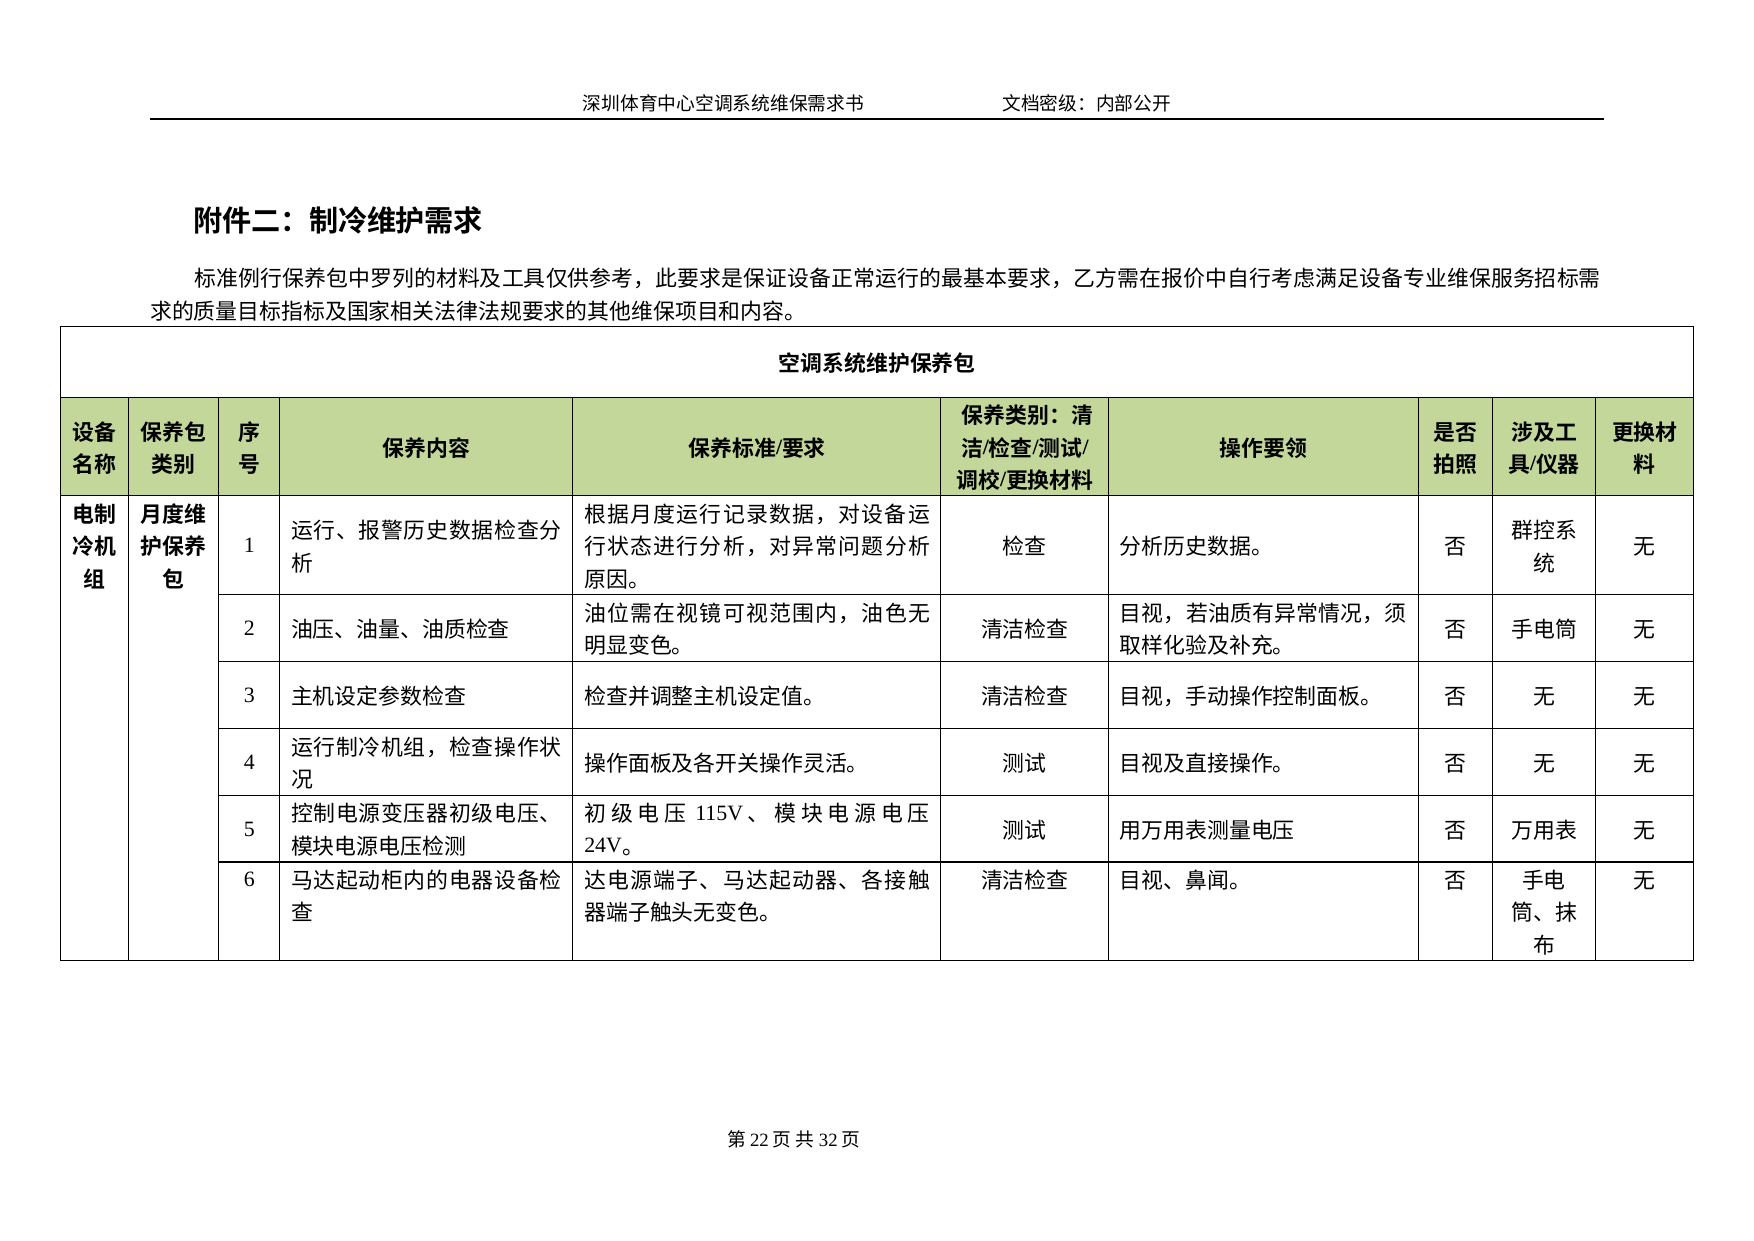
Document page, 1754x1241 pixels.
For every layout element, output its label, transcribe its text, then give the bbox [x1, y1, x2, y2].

table_cell 更换材料 [1596, 398, 1693, 495]
table_cell 无 [1596, 662, 1693, 728]
table_cell 操作面板及各开关操作灵活。 [573, 729, 940, 794]
table_cell 测试 [941, 729, 1108, 794]
table_cell 分析历史数据。 [1109, 496, 1418, 594]
table_cell 保养包类别 [129, 398, 218, 495]
table_cell 无 [1596, 729, 1693, 794]
table_cell 否 [1419, 662, 1492, 728]
table_cell 运行制冷机组，检查操作状况 [280, 729, 572, 794]
table_cell 设备名称 [61, 398, 128, 495]
table_cell 主机设定参数检查 [280, 662, 572, 728]
table_cell 无 [1493, 729, 1595, 794]
table_cell 清洁检查 [941, 595, 1108, 661]
table_cell 目视、鼻闻。 [1109, 863, 1418, 960]
table_cell 4 [219, 729, 279, 794]
table_cell 无 [1596, 863, 1693, 960]
table_cell 测试 [941, 796, 1108, 861]
table_cell 检查并调整主机设定值。 [573, 662, 940, 728]
table_cell 运行、报警历史数据检查分析 [280, 496, 572, 594]
table_cell 检查 [941, 496, 1108, 594]
table_cell 操作要领 [1109, 398, 1418, 495]
table_cell 电制冷机组 [61, 496, 128, 960]
table_cell 万用表 [1493, 796, 1595, 861]
table_cell 初级电压115V、模块电源电压24V。 [573, 796, 940, 861]
subtitle 附件二：制冷维护需求 [150, 198, 1608, 240]
table_cell 目视及直接操作。 [1109, 729, 1418, 794]
table_cell 控制电源变压器初级电压、模块电源电压检测 [280, 796, 572, 861]
table_cell 根据月度运行记录数据，对设备运行状态进行分析，对异常问题分析原因。 [573, 496, 940, 594]
table_cell 5 [219, 796, 279, 861]
table_cell 油位需在视镜可视范围内，油色无明显变色。 [573, 595, 940, 661]
text 标准例行保养包中罗列的材料及工具仅供参考，此要求是保证设备正常运行的最基本要求，乙方需在报价中自行考虑满足设备专业维保服务招标需求的质量目标指标及国家相关法律法规要求的其他维保项目和内容。 [150, 261, 1604, 326]
table_cell 保养内容 [280, 398, 572, 495]
table_cell 马达起动柜内的电器设备检查 [280, 863, 572, 960]
table_cell 无 [1596, 595, 1693, 661]
table_cell 清洁检查 [941, 863, 1108, 960]
table_cell 油压、油量、油质检查 [280, 595, 572, 661]
table_header 空调系统维护保养包 [61, 327, 1693, 397]
table_cell 无 [1493, 662, 1595, 728]
table_cell 无 [1596, 796, 1693, 861]
table_cell 序号 [219, 398, 279, 495]
table_cell 2 [219, 595, 279, 661]
table_cell 否 [1419, 595, 1492, 661]
table_cell 手电筒 [1493, 595, 1595, 661]
table_cell 否 [1419, 729, 1492, 794]
table_cell 否 [1419, 863, 1492, 960]
table_cell 无 [1596, 496, 1693, 594]
table_cell 达电源端子、马达起动器、各接触器端子触头无变色。 [573, 863, 940, 960]
table_cell 涉及工具/仪器 [1493, 398, 1595, 495]
table_cell 否 [1419, 796, 1492, 861]
table_cell 目视，手动操作控制面板。 [1109, 662, 1418, 728]
table_cell 保养标准/要求 [573, 398, 940, 495]
table_cell 保养类别：清洁/检查/测试/调校/更换材料 [941, 398, 1108, 495]
table_cell 6 [219, 863, 279, 960]
table_cell 手电筒、抹布 [1493, 863, 1595, 960]
table_cell 1 [219, 496, 279, 594]
table_cell 3 [219, 662, 279, 728]
table_cell 目视，若油质有异常情况，须取样化验及补充。 [1109, 595, 1418, 661]
table_cell 否 [1419, 496, 1492, 594]
table_cell 月度维护保养包 [129, 496, 218, 960]
table_cell 清洁检查 [941, 662, 1108, 728]
table_cell 用万用表测量电压 [1109, 796, 1418, 861]
table_cell 是否拍照 [1419, 398, 1492, 495]
table_cell 群控系统 [1493, 496, 1595, 594]
